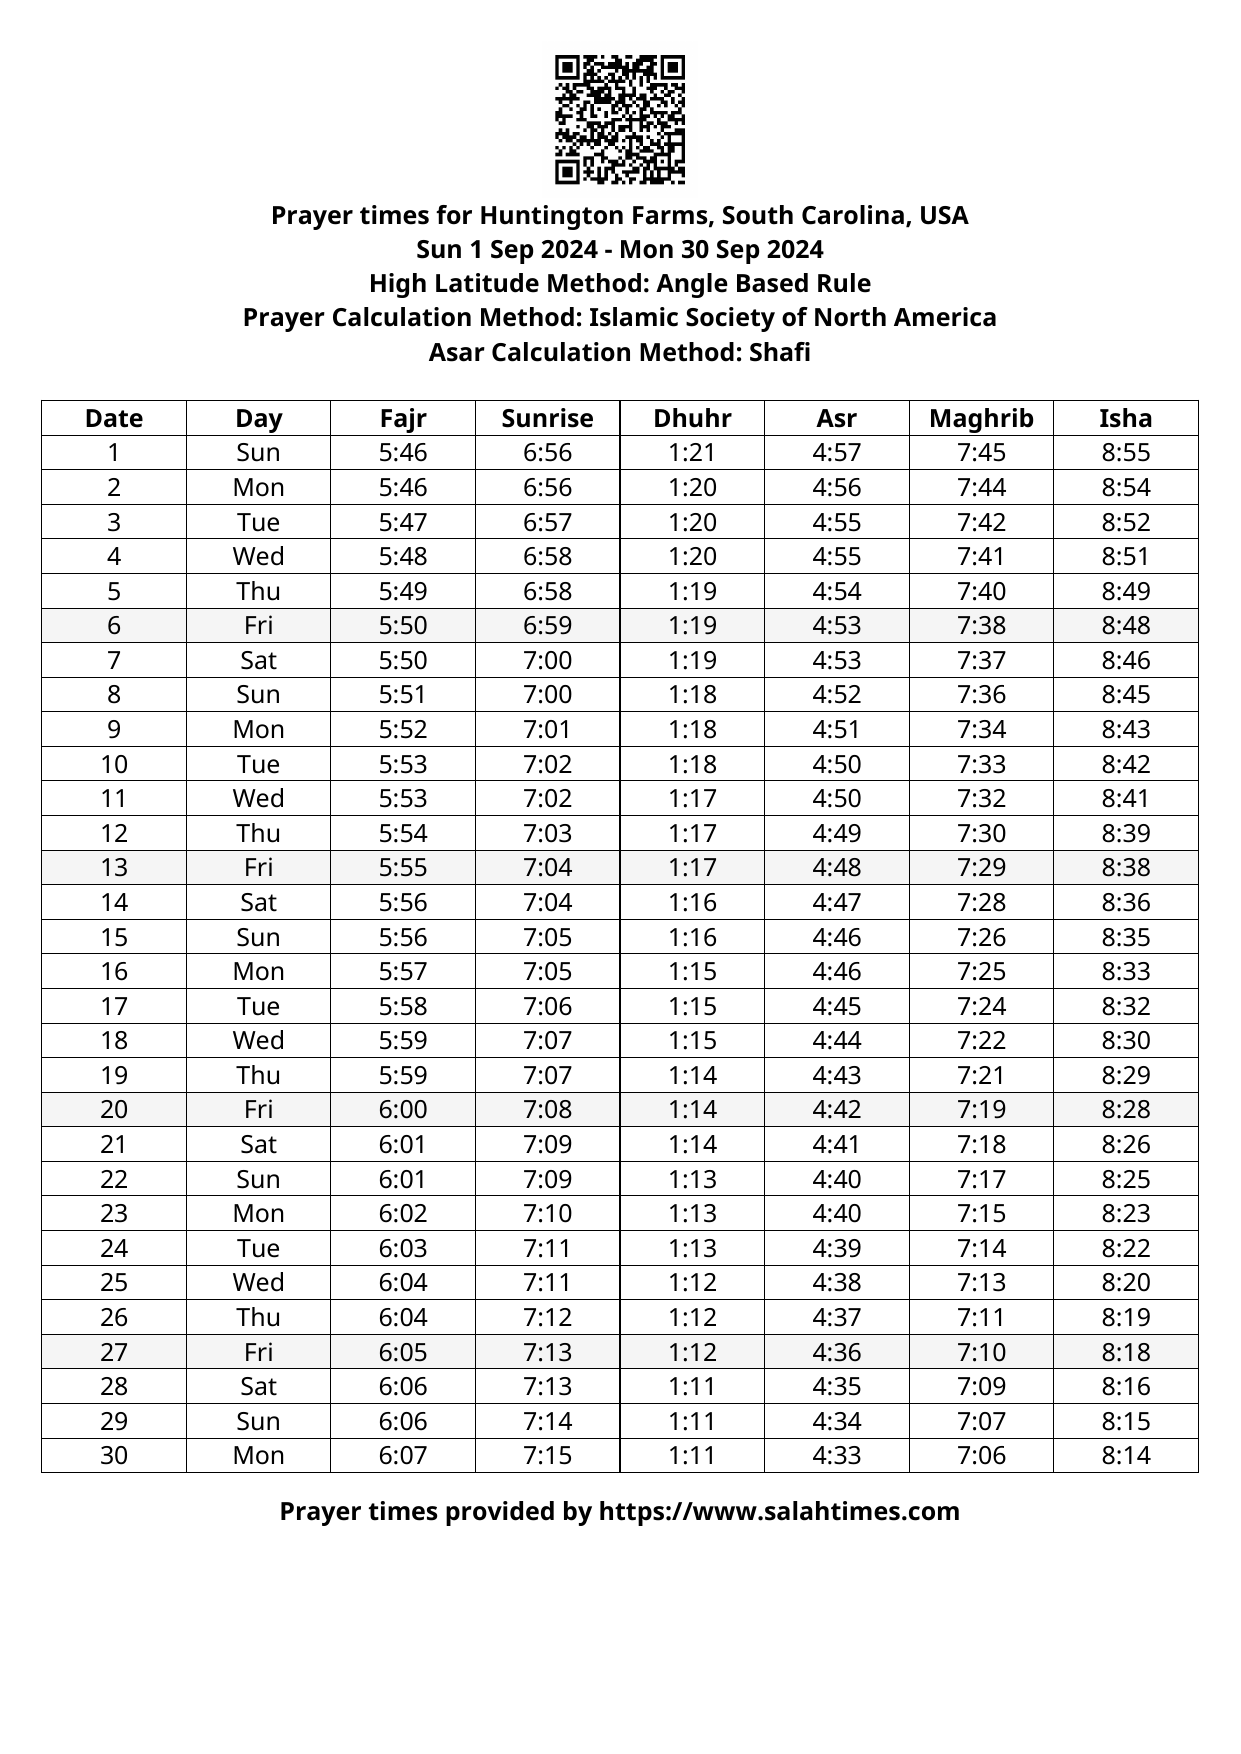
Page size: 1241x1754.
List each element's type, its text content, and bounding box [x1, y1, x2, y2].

table_cell 21 [42, 1127, 186, 1161]
table_header Isha [1054, 401, 1198, 434]
table_cell 1:14 [621, 1058, 764, 1092]
table_cell 7:28 [910, 885, 1053, 919]
table_cell 4:49 [765, 816, 909, 849]
table_cell 7:02 [476, 747, 619, 780]
table_cell 1:13 [621, 1231, 764, 1264]
table_cell 7:29 [910, 851, 1053, 884]
table_cell 5:51 [331, 678, 475, 711]
table_cell 3 [42, 505, 186, 538]
table_cell 6:58 [476, 574, 619, 607]
table_cell 15 [42, 920, 186, 953]
table_cell 1:18 [621, 712, 764, 746]
text High Latitude Method: Angle Based Rule [42, 266, 1198, 300]
table_cell 13 [42, 851, 186, 884]
table_cell 16 [42, 954, 186, 988]
table_cell 8:19 [1054, 1300, 1198, 1334]
table_cell 6:07 [331, 1439, 475, 1472]
table_cell Tue [187, 747, 330, 780]
table_cell Mon [187, 712, 330, 746]
table_cell 4:55 [765, 505, 909, 538]
table_cell 7:25 [910, 954, 1053, 988]
table_cell 8:22 [1054, 1231, 1198, 1264]
table_cell 1:15 [621, 1024, 764, 1057]
table_cell 7:41 [910, 539, 1053, 573]
table_cell Wed [187, 1024, 330, 1057]
table_cell 7:01 [476, 712, 619, 746]
picture [542, 41, 699, 198]
table_cell 7:32 [910, 781, 1053, 815]
table_cell 8:42 [1054, 747, 1198, 780]
table_cell 4:50 [765, 781, 909, 815]
table_header Sunrise [476, 401, 619, 434]
table_header Maghrib [910, 401, 1053, 434]
table_cell 7:00 [476, 678, 619, 711]
table_cell 5:57 [331, 954, 475, 988]
table_cell 1:15 [621, 954, 764, 988]
table_cell 7:06 [476, 989, 619, 1022]
table_cell 4:41 [765, 1127, 909, 1161]
table_cell Mon [187, 1196, 330, 1230]
table_cell 8:51 [1054, 539, 1198, 573]
table_cell 5:56 [331, 885, 475, 919]
table_cell 11 [42, 781, 186, 815]
table_cell Fri [187, 851, 330, 884]
table_cell 29 [42, 1404, 186, 1437]
table_cell 1:12 [621, 1300, 764, 1334]
table_cell 7:21 [910, 1058, 1053, 1092]
table_cell 1:11 [621, 1404, 764, 1437]
table_cell 6 [42, 609, 186, 642]
table_cell 28 [42, 1369, 186, 1403]
table_cell 7:10 [476, 1196, 619, 1230]
table_cell 5:46 [331, 436, 475, 469]
table_cell Thu [187, 574, 330, 607]
table_cell 8:26 [1054, 1127, 1198, 1161]
table_cell Sun [187, 1404, 330, 1437]
table_header Fajr [331, 401, 475, 434]
table_header Date [42, 401, 186, 434]
table_cell 7:07 [476, 1024, 619, 1057]
table_cell 8:52 [1054, 505, 1198, 538]
table_cell 7:14 [910, 1231, 1053, 1264]
table_cell 4:55 [765, 539, 909, 573]
table_cell 4:44 [765, 1024, 909, 1057]
table_cell 5:55 [331, 851, 475, 884]
table_cell 7:10 [910, 1335, 1053, 1368]
table_cell Tue [187, 989, 330, 1022]
table_cell 4:33 [765, 1439, 909, 1472]
table_cell 4:52 [765, 678, 909, 711]
table_cell 1:11 [621, 1439, 764, 1472]
table_cell 4:38 [765, 1266, 909, 1299]
table_cell 8:54 [1054, 470, 1198, 504]
table_cell 6:56 [476, 436, 619, 469]
table_cell Thu [187, 816, 330, 849]
table_cell 8:23 [1054, 1196, 1198, 1230]
table_cell Sun [187, 678, 330, 711]
table_cell 24 [42, 1231, 186, 1264]
table_cell Mon [187, 1439, 330, 1472]
table_cell 6:00 [331, 1093, 475, 1126]
table_cell 5:47 [331, 505, 475, 538]
table_cell 5:58 [331, 989, 475, 1022]
table_cell 14 [42, 885, 186, 919]
table_cell 4:45 [765, 989, 909, 1022]
table_cell 4:46 [765, 920, 909, 953]
table_cell 1:17 [621, 816, 764, 849]
table_cell 5:50 [331, 643, 475, 677]
table_cell 8 [42, 678, 186, 711]
table_cell 7:37 [910, 643, 1053, 677]
table_cell 1:14 [621, 1127, 764, 1161]
table_cell Wed [187, 781, 330, 815]
table_cell 7:34 [910, 712, 1053, 746]
table_cell 7:12 [476, 1300, 619, 1334]
table_cell 9 [42, 712, 186, 746]
table_cell 5:48 [331, 539, 475, 573]
table_cell 6:01 [331, 1162, 475, 1195]
table_cell 7:42 [910, 505, 1053, 538]
table_cell 5:59 [331, 1024, 475, 1057]
table_cell 6:56 [476, 470, 619, 504]
table_cell 1:21 [621, 436, 764, 469]
table_cell 8:29 [1054, 1058, 1198, 1092]
table_cell 7:03 [476, 816, 619, 849]
table_cell 7:07 [910, 1404, 1053, 1437]
table_cell 4:56 [765, 470, 909, 504]
text Prayer Calculation Method: Islamic Society of North America [42, 300, 1198, 334]
table_cell 8:30 [1054, 1024, 1198, 1057]
table_cell 27 [42, 1335, 186, 1368]
table_cell 19 [42, 1058, 186, 1092]
table_cell 7:09 [476, 1162, 619, 1195]
table_cell 1:20 [621, 539, 764, 573]
table_cell 7 [42, 643, 186, 677]
table_cell 1:15 [621, 989, 764, 1022]
text Prayer times for Huntington Farms, South Carolina, USA [42, 198, 1198, 232]
table_cell 7:45 [910, 436, 1053, 469]
table_cell 30 [42, 1439, 186, 1472]
table_cell 7:19 [910, 1093, 1053, 1126]
table_cell 7:09 [910, 1369, 1053, 1403]
table_cell 7:24 [910, 989, 1053, 1022]
table_cell 6:01 [331, 1127, 475, 1161]
table_cell 1:20 [621, 505, 764, 538]
table_cell 8:35 [1054, 920, 1198, 953]
table_cell 7:09 [476, 1127, 619, 1161]
table_cell 7:17 [910, 1162, 1053, 1195]
table_cell 8:14 [1054, 1439, 1198, 1472]
table_cell 1:14 [621, 1093, 764, 1126]
table_cell Sat [187, 1369, 330, 1403]
table_cell 7:00 [476, 643, 619, 677]
table_cell 25 [42, 1266, 186, 1299]
table_cell 7:13 [476, 1335, 619, 1368]
table_cell 6:58 [476, 539, 619, 573]
table_cell 1:12 [621, 1335, 764, 1368]
table_cell 5 [42, 574, 186, 607]
table_cell 1:17 [621, 851, 764, 884]
table_cell Wed [187, 539, 330, 573]
table_cell 5:54 [331, 816, 475, 849]
table_cell 4:54 [765, 574, 909, 607]
table_cell 23 [42, 1196, 186, 1230]
table_cell Fri [187, 1335, 330, 1368]
table_cell 12 [42, 816, 186, 849]
table_cell 1:13 [621, 1162, 764, 1195]
table_cell Thu [187, 1058, 330, 1092]
table_cell 8:38 [1054, 851, 1198, 884]
table_cell 6:04 [331, 1300, 475, 1334]
table_cell 26 [42, 1300, 186, 1334]
table_cell 1 [42, 436, 186, 469]
text Prayer times provided by https://www.salahtimes.com [42, 1494, 1198, 1528]
table_cell 5:50 [331, 609, 475, 642]
table_cell 4:48 [765, 851, 909, 884]
table_cell Sun [187, 920, 330, 953]
table_cell 18 [42, 1024, 186, 1057]
table_cell 7:05 [476, 954, 619, 988]
table_cell 6:06 [331, 1404, 475, 1437]
table_cell 7:33 [910, 747, 1053, 780]
table_header Day [187, 401, 330, 434]
table_cell 4:57 [765, 436, 909, 469]
table_cell 5:59 [331, 1058, 475, 1092]
table_cell 8:45 [1054, 678, 1198, 711]
table_cell 1:12 [621, 1266, 764, 1299]
table_cell 1:19 [621, 609, 764, 642]
table_cell 4:40 [765, 1196, 909, 1230]
table_cell 4:37 [765, 1300, 909, 1334]
table_cell Sat [187, 885, 330, 919]
table_cell Sat [187, 643, 330, 677]
table_cell 8:48 [1054, 609, 1198, 642]
table_cell 7:02 [476, 781, 619, 815]
table_cell 8:46 [1054, 643, 1198, 677]
table_cell 7:22 [910, 1024, 1053, 1057]
table_cell 6:59 [476, 609, 619, 642]
table_cell 7:18 [910, 1127, 1053, 1161]
table_header Asr [765, 401, 909, 434]
table_cell 7:04 [476, 885, 619, 919]
text Asar Calculation Method: Shafi [42, 334, 1198, 368]
table_cell 4:53 [765, 643, 909, 677]
table_cell 22 [42, 1162, 186, 1195]
table_cell 1:16 [621, 885, 764, 919]
table_cell 4:53 [765, 609, 909, 642]
table_cell Mon [187, 470, 330, 504]
table_cell 1:17 [621, 781, 764, 815]
table_cell 7:36 [910, 678, 1053, 711]
table_cell 7:05 [476, 920, 619, 953]
table_cell Fri [187, 1093, 330, 1126]
table_cell 4:34 [765, 1404, 909, 1437]
table_cell Wed [187, 1266, 330, 1299]
table_cell 20 [42, 1093, 186, 1126]
table_cell 5:49 [331, 574, 475, 607]
table_cell 4:51 [765, 712, 909, 746]
table_cell 7:44 [910, 470, 1053, 504]
table_cell 1:18 [621, 678, 764, 711]
table_cell 8:28 [1054, 1093, 1198, 1126]
table_cell 4:36 [765, 1335, 909, 1368]
table_cell 6:05 [331, 1335, 475, 1368]
table_cell 7:13 [910, 1266, 1053, 1299]
table_cell Thu [187, 1300, 330, 1334]
table_cell 7:26 [910, 920, 1053, 953]
table_cell 4 [42, 539, 186, 573]
table_cell 7:07 [476, 1058, 619, 1092]
table_cell 7:15 [910, 1196, 1053, 1230]
table_cell 7:11 [910, 1300, 1053, 1334]
table_cell 6:02 [331, 1196, 475, 1230]
table_cell 5:56 [331, 920, 475, 953]
table_cell 5:46 [331, 470, 475, 504]
table_cell 8:49 [1054, 574, 1198, 607]
table_cell 1:11 [621, 1369, 764, 1403]
table_cell 6:57 [476, 505, 619, 538]
table_cell 8:16 [1054, 1369, 1198, 1403]
table_cell 4:39 [765, 1231, 909, 1264]
table_cell 4:40 [765, 1162, 909, 1195]
table_cell 8:55 [1054, 436, 1198, 469]
table_cell 1:20 [621, 470, 764, 504]
table_cell 4:47 [765, 885, 909, 919]
table_cell 7:08 [476, 1093, 619, 1126]
table_cell 4:50 [765, 747, 909, 780]
table_cell 7:14 [476, 1404, 619, 1437]
table_cell 6:06 [331, 1369, 475, 1403]
table_cell 7:38 [910, 609, 1053, 642]
table_cell Tue [187, 505, 330, 538]
table_cell 7:15 [476, 1439, 619, 1472]
table_cell 7:11 [476, 1266, 619, 1299]
table_cell Sun [187, 436, 330, 469]
table_header Dhuhr [621, 401, 764, 434]
table_cell 7:30 [910, 816, 1053, 849]
table_cell 8:20 [1054, 1266, 1198, 1299]
table_cell 7:13 [476, 1369, 619, 1403]
table_cell Sun [187, 1162, 330, 1195]
table_cell 7:11 [476, 1231, 619, 1264]
table_cell 5:52 [331, 712, 475, 746]
table_cell 5:53 [331, 747, 475, 780]
table_cell 17 [42, 989, 186, 1022]
table_cell 8:39 [1054, 816, 1198, 849]
table_cell 8:36 [1054, 885, 1198, 919]
table_cell 4:43 [765, 1058, 909, 1092]
table_cell 8:33 [1054, 954, 1198, 988]
table_cell 1:19 [621, 574, 764, 607]
table_cell 8:41 [1054, 781, 1198, 815]
table_cell 8:15 [1054, 1404, 1198, 1437]
table_cell Mon [187, 954, 330, 988]
table_cell 7:40 [910, 574, 1053, 607]
table_cell 2 [42, 470, 186, 504]
table_cell 4:42 [765, 1093, 909, 1126]
table_cell Tue [187, 1231, 330, 1264]
table_cell 1:18 [621, 747, 764, 780]
table_cell 1:13 [621, 1196, 764, 1230]
table_cell 8:43 [1054, 712, 1198, 746]
table_cell 10 [42, 747, 186, 780]
table_cell 6:04 [331, 1266, 475, 1299]
table_cell 8:25 [1054, 1162, 1198, 1195]
table_cell 7:04 [476, 851, 619, 884]
table_cell Fri [187, 609, 330, 642]
table_cell 6:03 [331, 1231, 475, 1264]
table_cell 8:32 [1054, 989, 1198, 1022]
table_cell 7:06 [910, 1439, 1053, 1472]
table_cell 4:46 [765, 954, 909, 988]
table_cell 8:18 [1054, 1335, 1198, 1368]
table_cell 5:53 [331, 781, 475, 815]
table_cell 1:19 [621, 643, 764, 677]
text Sun 1 Sep 2024 - Mon 30 Sep 2024 [42, 232, 1198, 266]
table_cell 1:16 [621, 920, 764, 953]
table_cell Sat [187, 1127, 330, 1161]
table_cell 4:35 [765, 1369, 909, 1403]
